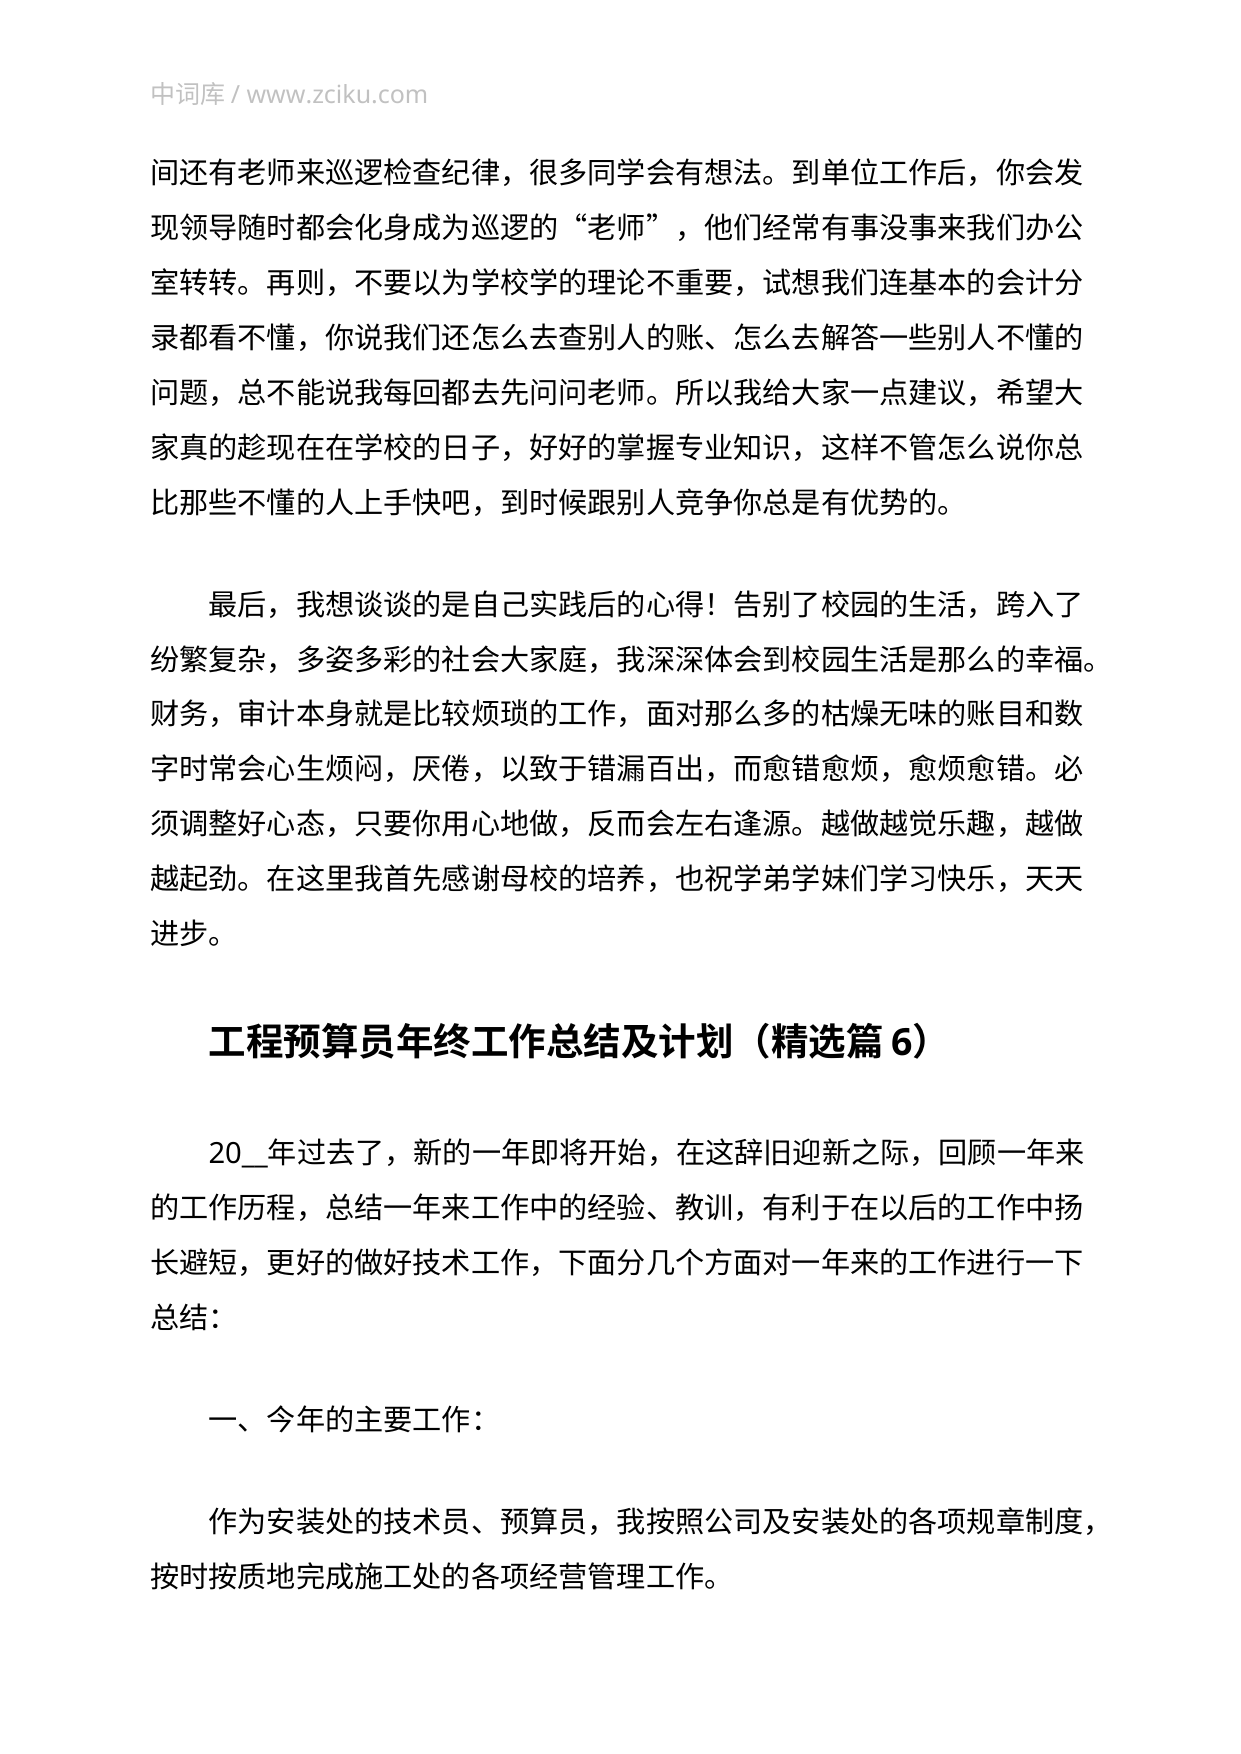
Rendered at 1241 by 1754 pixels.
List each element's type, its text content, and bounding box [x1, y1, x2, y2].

text 最后，我想谈谈的是自己实践后的心得！告别了校园的生活，跨入了纷繁复杂，多姿多彩的社会大家庭，我深深体会到校园生活是那么的幸福。财务，审计本身就是比较烦琐的工作，面对那么多的枯燥无味的账目和数字时常会心生烦闷，厌倦，以致于错漏百出，而愈错愈烦，愈烦愈错。必须调整好心态，只要你用心地做，反而会左右逢源。越做越觉乐趣，越做越起劲。在这里我首先感谢母校的培养，也祝学弟学妹们学习快乐，天天进步。 [150, 581, 1090, 953]
text 20__年过去了，新的一年即将开始，在这辞旧迎新之际，回顾一年来的工作历程，总结一年来工作中的经验、教训，有利于在以后的工作中扬长避短，更好的做好技术工作，下面分几个方面对一年来的工作进行一下总结： [150, 1130, 1090, 1337]
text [150, 150, 1090, 522]
text 工程预算员年终工作总结及计划（精选篇6） [150, 1012, 1090, 1067]
text 一、今年的主要工作： [150, 1396, 1090, 1439]
text 作为安装处的技术员、预算员，我按照公司及安装处的各项规章制度，按时按质地完成施工处的各项经营管理工作。 [150, 1498, 1090, 1595]
